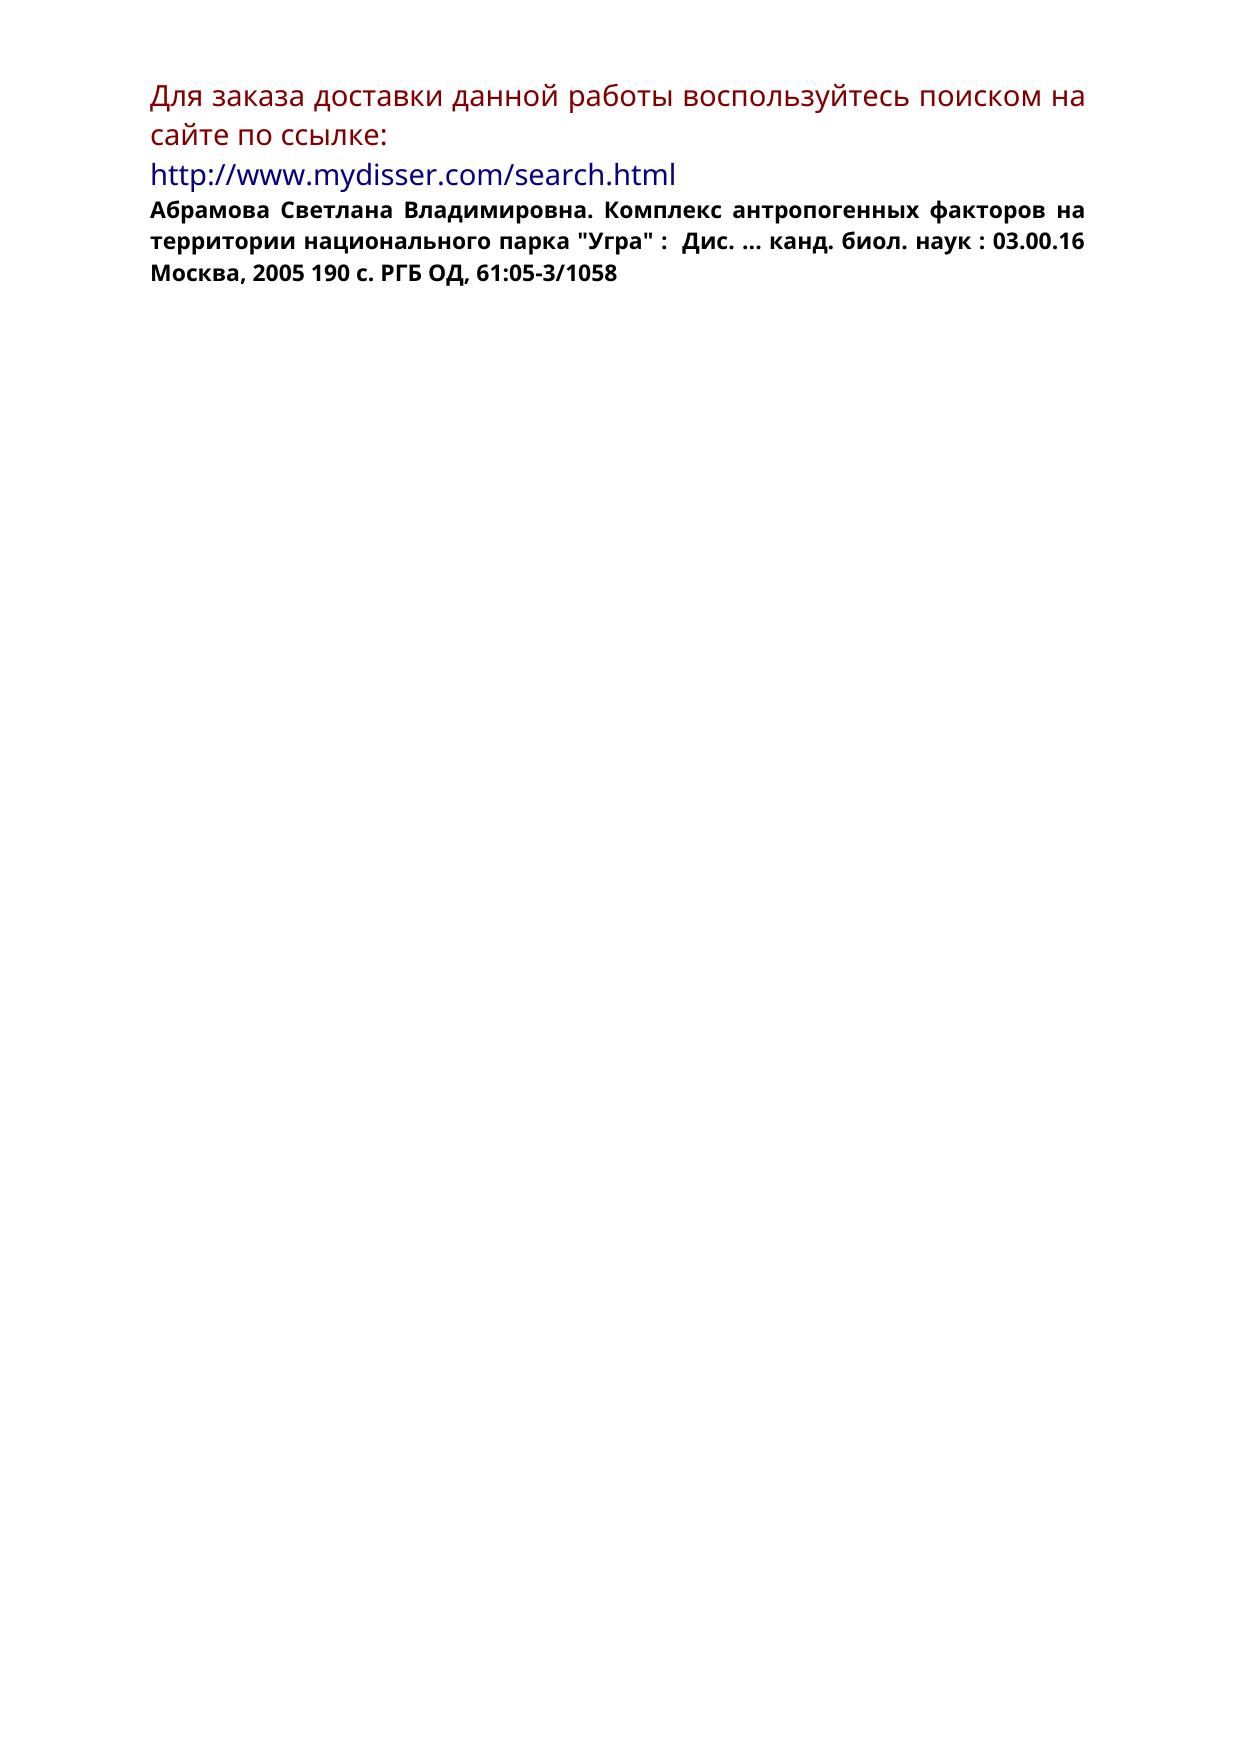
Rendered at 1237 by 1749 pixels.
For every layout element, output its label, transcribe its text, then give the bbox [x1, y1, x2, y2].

text Абрамова Светлана Владимировна. Комплекс антропогенных факторов на территории национального парка "Угра" : Дис. ... канд. биол. наук : 03.00.16 Москва, 2005 190 с. РГБ ОД, 61:05-3/1058 [150, 194, 1086, 288]
